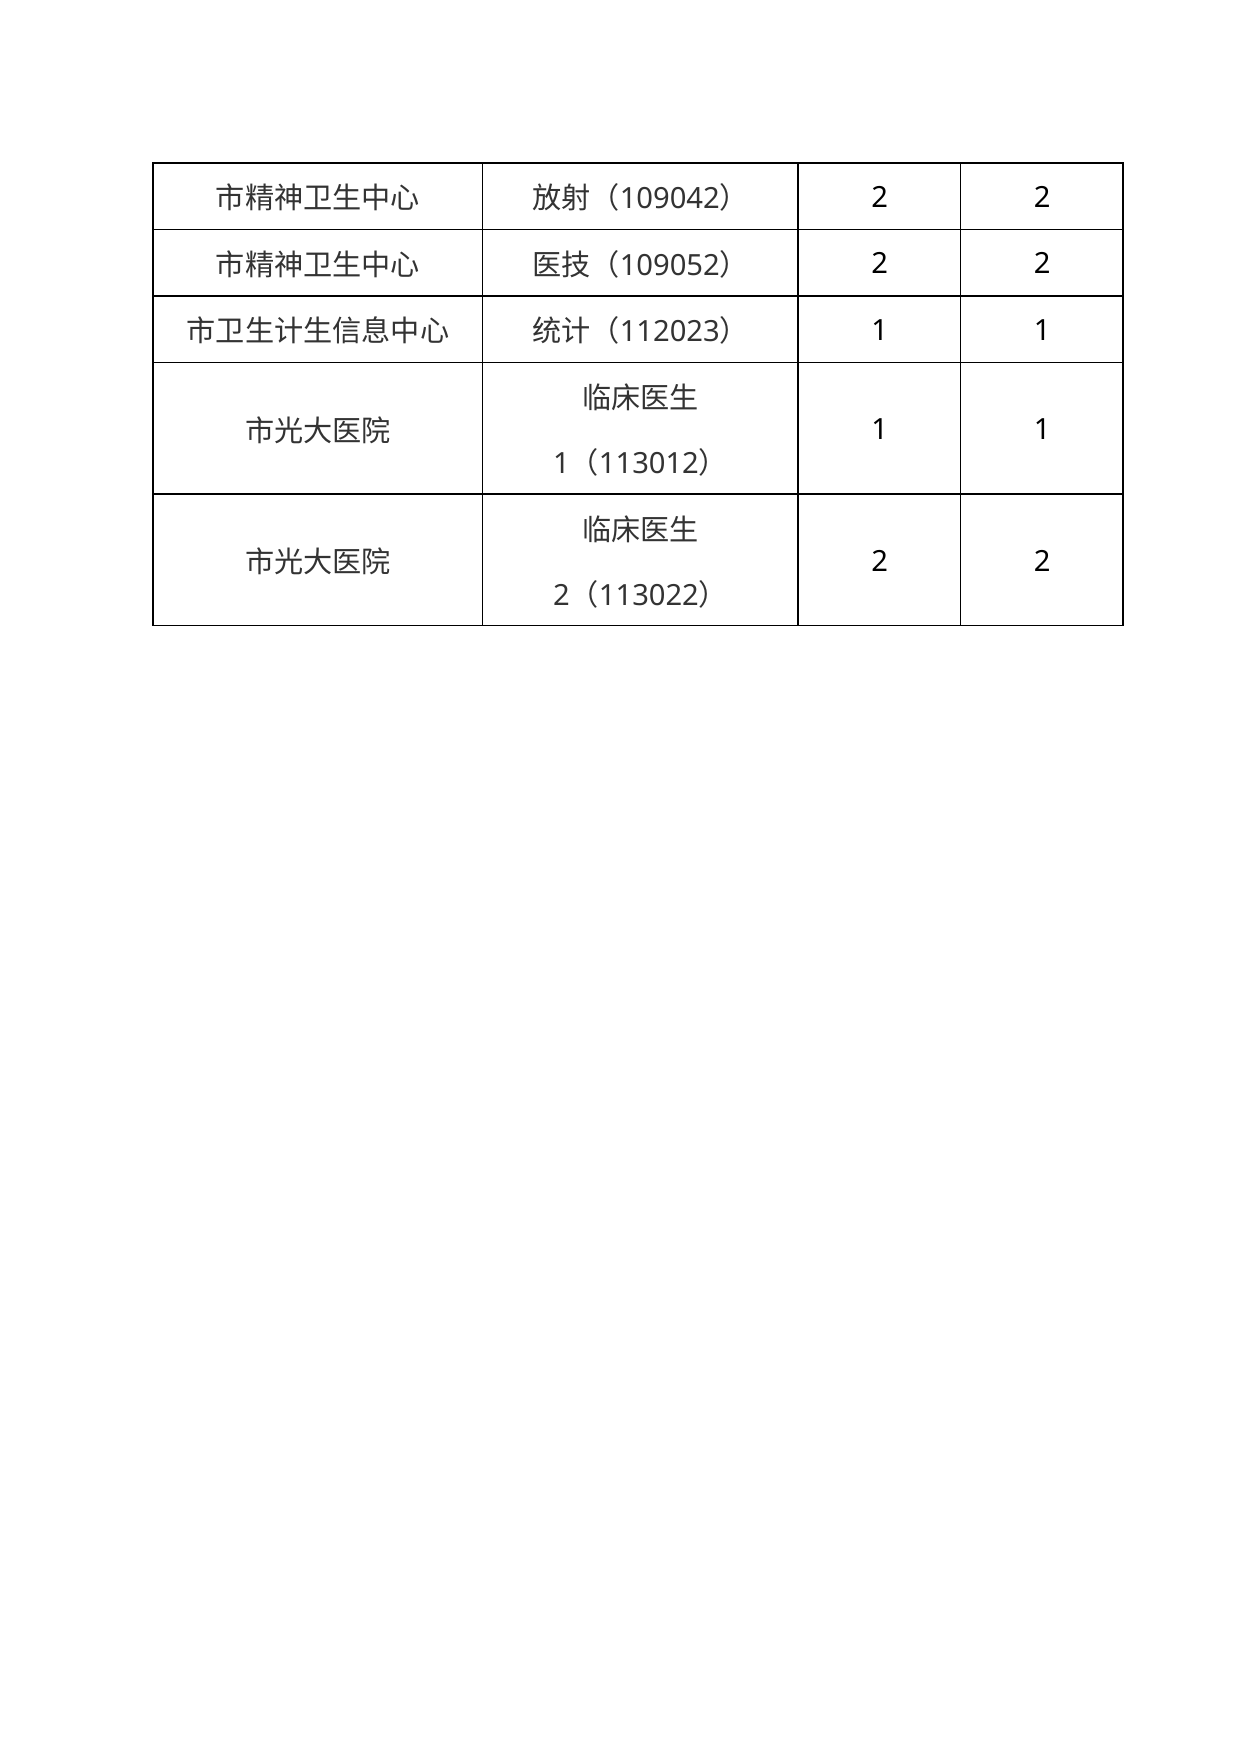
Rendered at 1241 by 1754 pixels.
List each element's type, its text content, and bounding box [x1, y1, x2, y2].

table_cell 1 [961, 297, 1122, 362]
table_cell 1 [799, 297, 960, 362]
table_cell 2 [961, 495, 1122, 625]
table_cell 1 [961, 363, 1122, 493]
table_cell 临床医生2（113022） [483, 495, 797, 625]
table_cell 市卫生计生信息中心 [154, 297, 482, 362]
table_cell 临床医生1（113012） [483, 363, 797, 493]
table_cell 市精神卫生中心 [154, 230, 482, 295]
table_cell 2 [799, 164, 960, 228]
table_cell 1 [799, 363, 960, 493]
table_cell 2 [799, 230, 960, 295]
table_cell 统计（112023） [483, 297, 797, 362]
table_cell 市精神卫生中心 [154, 164, 482, 228]
table_cell 市光大医院 [154, 495, 482, 625]
table_cell 市光大医院 [154, 363, 482, 493]
table_cell 放射（109042） [483, 164, 797, 228]
table_cell 2 [961, 230, 1122, 295]
table_cell 医技（109052） [483, 230, 797, 295]
table_cell 2 [799, 495, 960, 625]
table_cell 2 [961, 164, 1122, 228]
